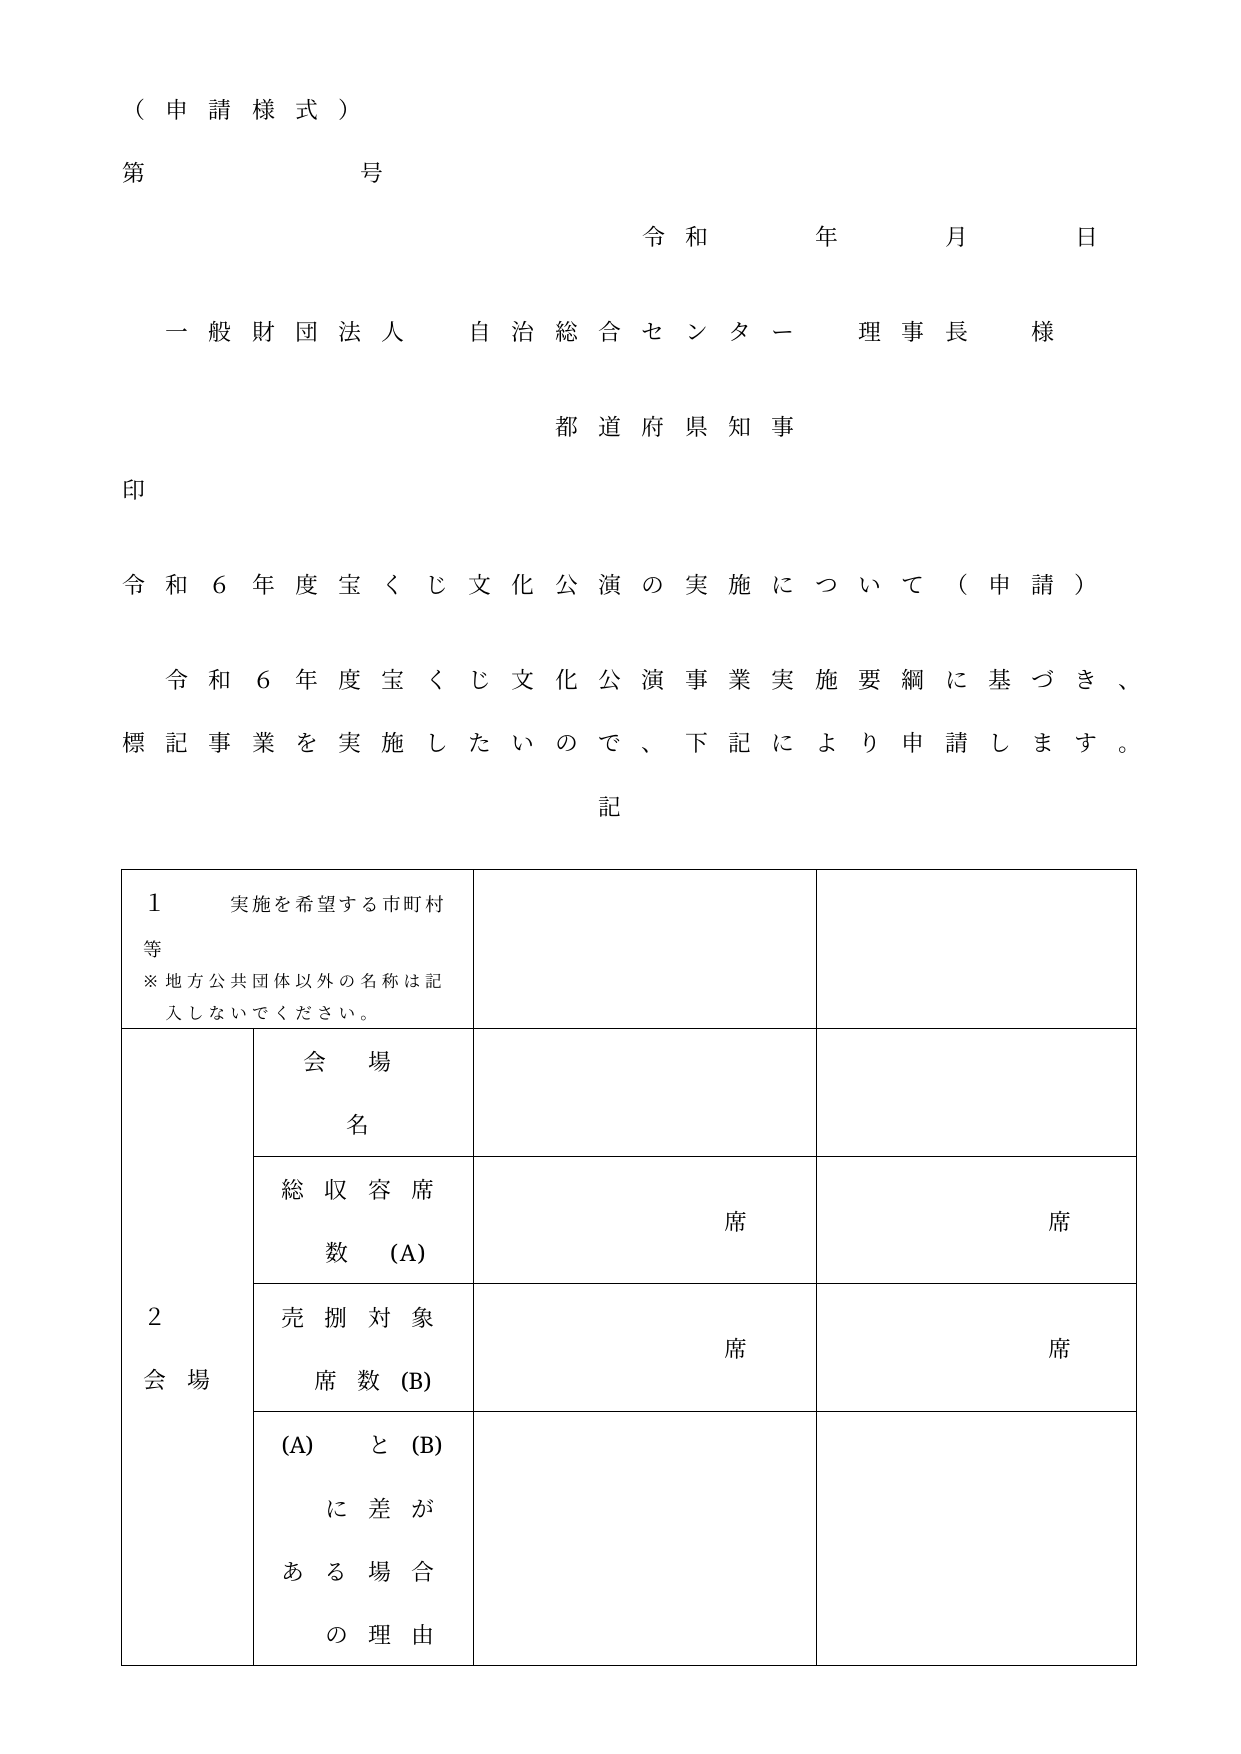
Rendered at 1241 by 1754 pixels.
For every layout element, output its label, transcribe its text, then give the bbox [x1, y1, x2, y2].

table_cell 席 [817, 1157, 1136, 1283]
table_cell 席 [474, 1157, 816, 1283]
text 令和６年度宝くじ文化公演の実施について（申請） [122, 552, 1118, 615]
text 都道府県知事 印 [122, 393, 1118, 520]
text （申請様式） 第 号 [122, 77, 1118, 203]
table_cell [817, 1029, 1136, 1156]
table_cell [817, 1412, 1136, 1665]
table_header [817, 870, 1136, 1028]
table_cell 席 [817, 1284, 1136, 1411]
table_header １ 実施を希望する市町村等 ※地方公共団体以外の名称は記入しないでください。 [122, 870, 473, 1028]
table_cell 会場名 [254, 1029, 473, 1156]
table_cell [474, 1412, 816, 1665]
text 令和 年 月 日 [122, 203, 1118, 267]
text 記 [122, 773, 1118, 837]
table_cell と(B)に差が ある場合の理由 [254, 1412, 473, 1665]
table_cell 席 [474, 1284, 816, 1411]
table_header [474, 870, 816, 1028]
table_cell [474, 1029, 816, 1156]
table_cell ２ 会場 [122, 1029, 253, 1665]
text 一般財団法人 自治総合センター 理事長 様 [122, 298, 1118, 362]
table_cell 総収容席数(A) [254, 1157, 473, 1283]
text 令和６年度宝くじ文化公演事業実施要綱に基づき、標記事業を実施したいので、下記により申請します。 [122, 647, 1118, 773]
table_cell 売捌対象席数(B) [254, 1284, 473, 1411]
